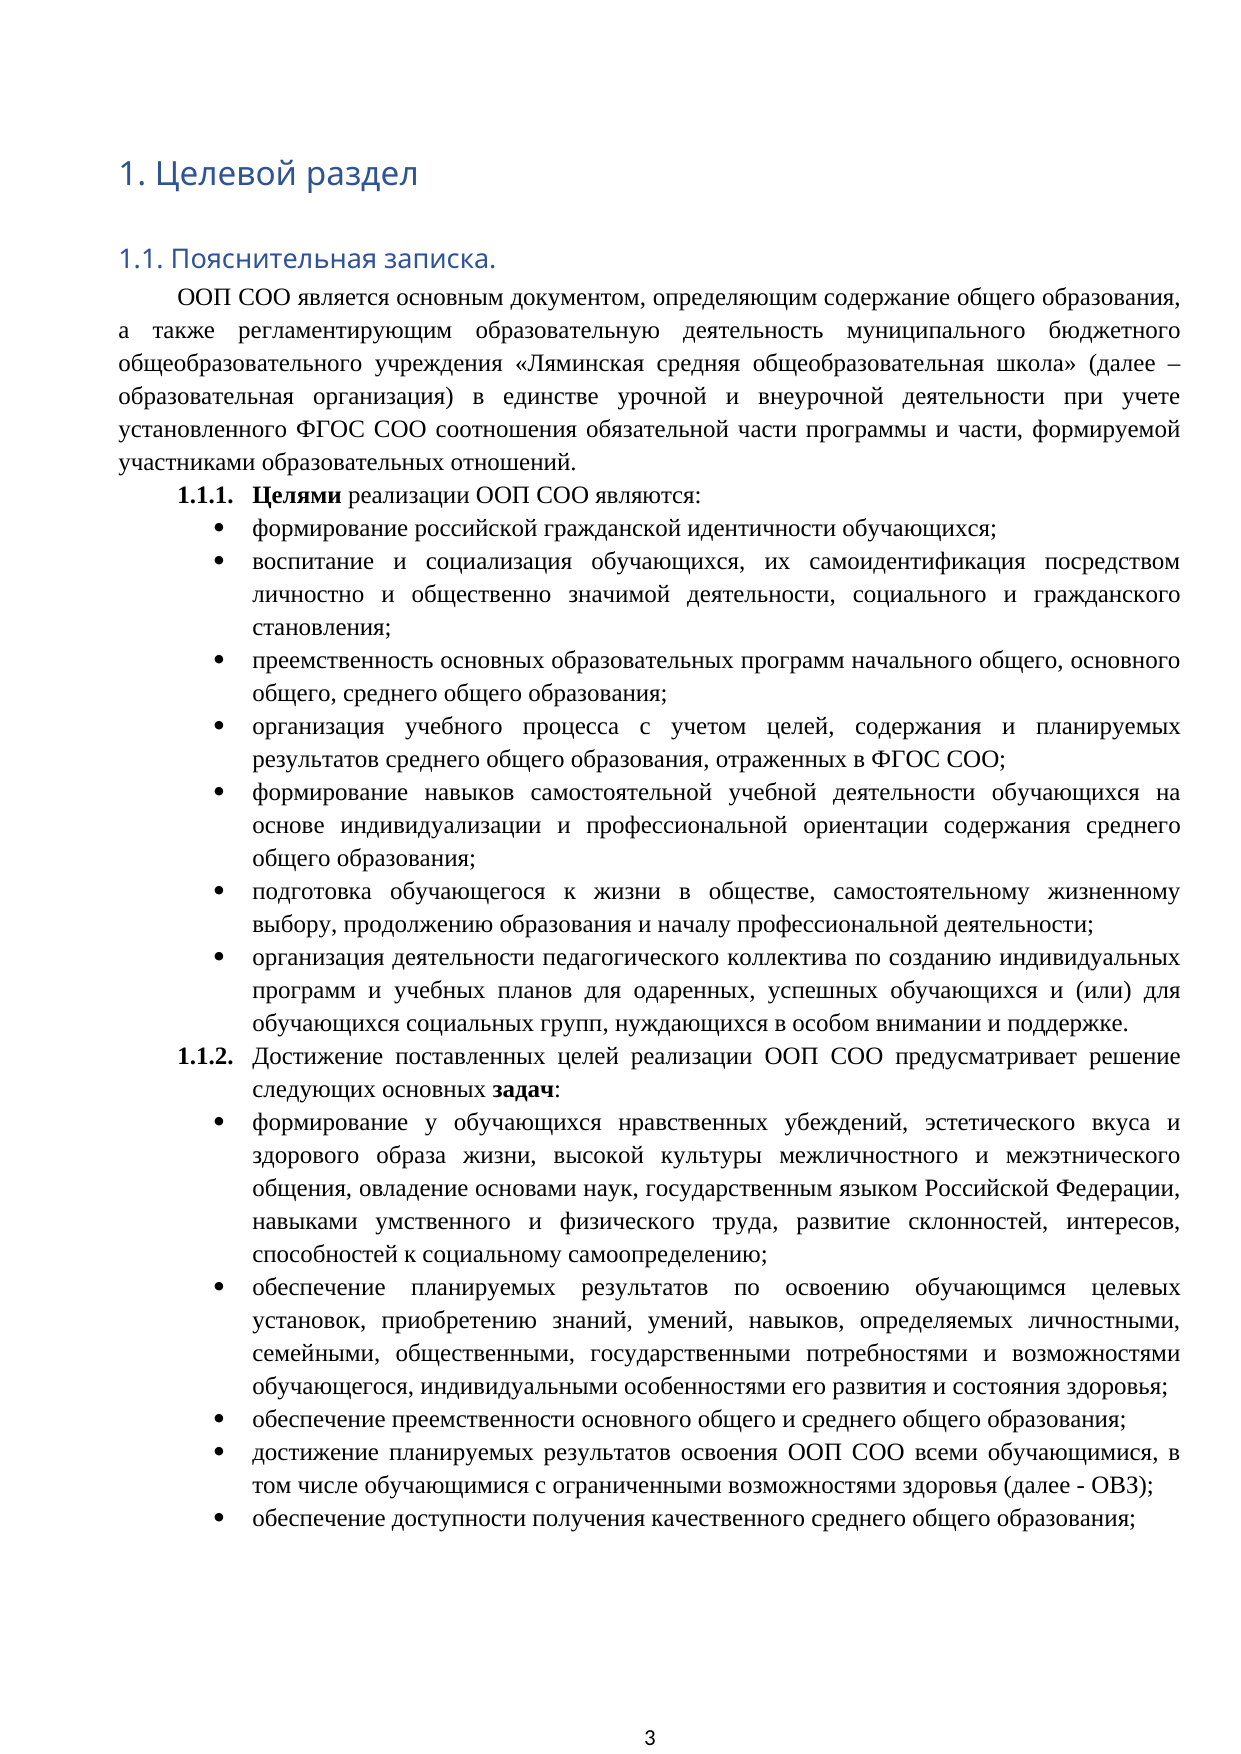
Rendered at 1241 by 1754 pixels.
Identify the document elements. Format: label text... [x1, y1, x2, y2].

list организация деятельности педагогического коллектива по созданию индивидуальных программ и учебных планов для одаренных, успешных обучающихся и (или) для обучающихся социальных групп, нуждающихся в особом внимании и поддержке. [214, 942, 1181, 1037]
list достижение планируемых результатов освоения ООП СОО всеми обучающимися, в том числе обучающимися с ограниченными возможностями здоровья (далее - ОВЗ); [214, 1437, 1181, 1499]
list формирование у обучающихся нравственных убеждений, эстетического вкуса и здорового образа жизни, высокой культуры межличностного и межэтнического общения, овладение основами наук, государственным языком Российской Федерации, навыками умственного и физического труда, развитие склонностей, интересов, способностей к социальному самоопределению; [214, 1107, 1181, 1268]
list обеспечение преемственности основного общего и среднего общего образования; [214, 1404, 1181, 1433]
list Целями реализации ООП СОО являются: [177, 480, 1181, 509]
text ООП СОО является основным документом, определяющим содержание общего образования, а также регламентирующим образовательную деятельность муниципального бюджетного общеобразовательного учреждения «Ляминская средняя общеобразовательная школа» (далее – образовательная организация) в единстве урочной и внеурочной деятельности при учете установленного ФГОС СОО соотношения обязательной части программы и части, формируемой участниками образовательных отношений. [118, 282, 1181, 476]
list воспитание и социализация обучающихся, их самоидентификация посредством личностно и общественно значимой деятельности, социального и гражданского становления; [214, 546, 1181, 641]
list формирование российской гражданской идентичности обучающихся; [214, 513, 1181, 542]
list организация учебного процесса с учетом целей, содержания и планируемых результатов среднего общего образования, отраженных в ФГОС СОО; [214, 711, 1181, 773]
list обеспечение доступности получения качественного среднего общего образования; [214, 1503, 1181, 1532]
list формирование навыков самостоятельной учебной деятельности обучающихся на основе индивидуализации и профессиональной ориентации содержания среднего общего образования; [214, 777, 1181, 872]
list преемственность основных образовательных программ начального общего, основного общего, среднего общего образования; [214, 645, 1181, 707]
subtitle 1.1. Пояснительная записка. [118, 239, 1181, 276]
list подготовка обучающегося к жизни в обществе, самостоятельному жизненному выбору, продолжению образования и началу профессиональной деятельности; [214, 876, 1181, 938]
list Достижение поставленных целей реализации ООП СОО предусматривает решение следующих основных задач: [177, 1041, 1181, 1103]
subtitle 1. Целевой раздел [118, 150, 1181, 195]
list обеспечение планируемых результатов по освоению обучающимся целевых установок, приобретению знаний, умений, навыков, определяемых личностными, семейными, общественными, государственными потребностями и возможностями обучающегося, индивидуальными особенностями его развития и состояния здоровья; [214, 1272, 1181, 1400]
